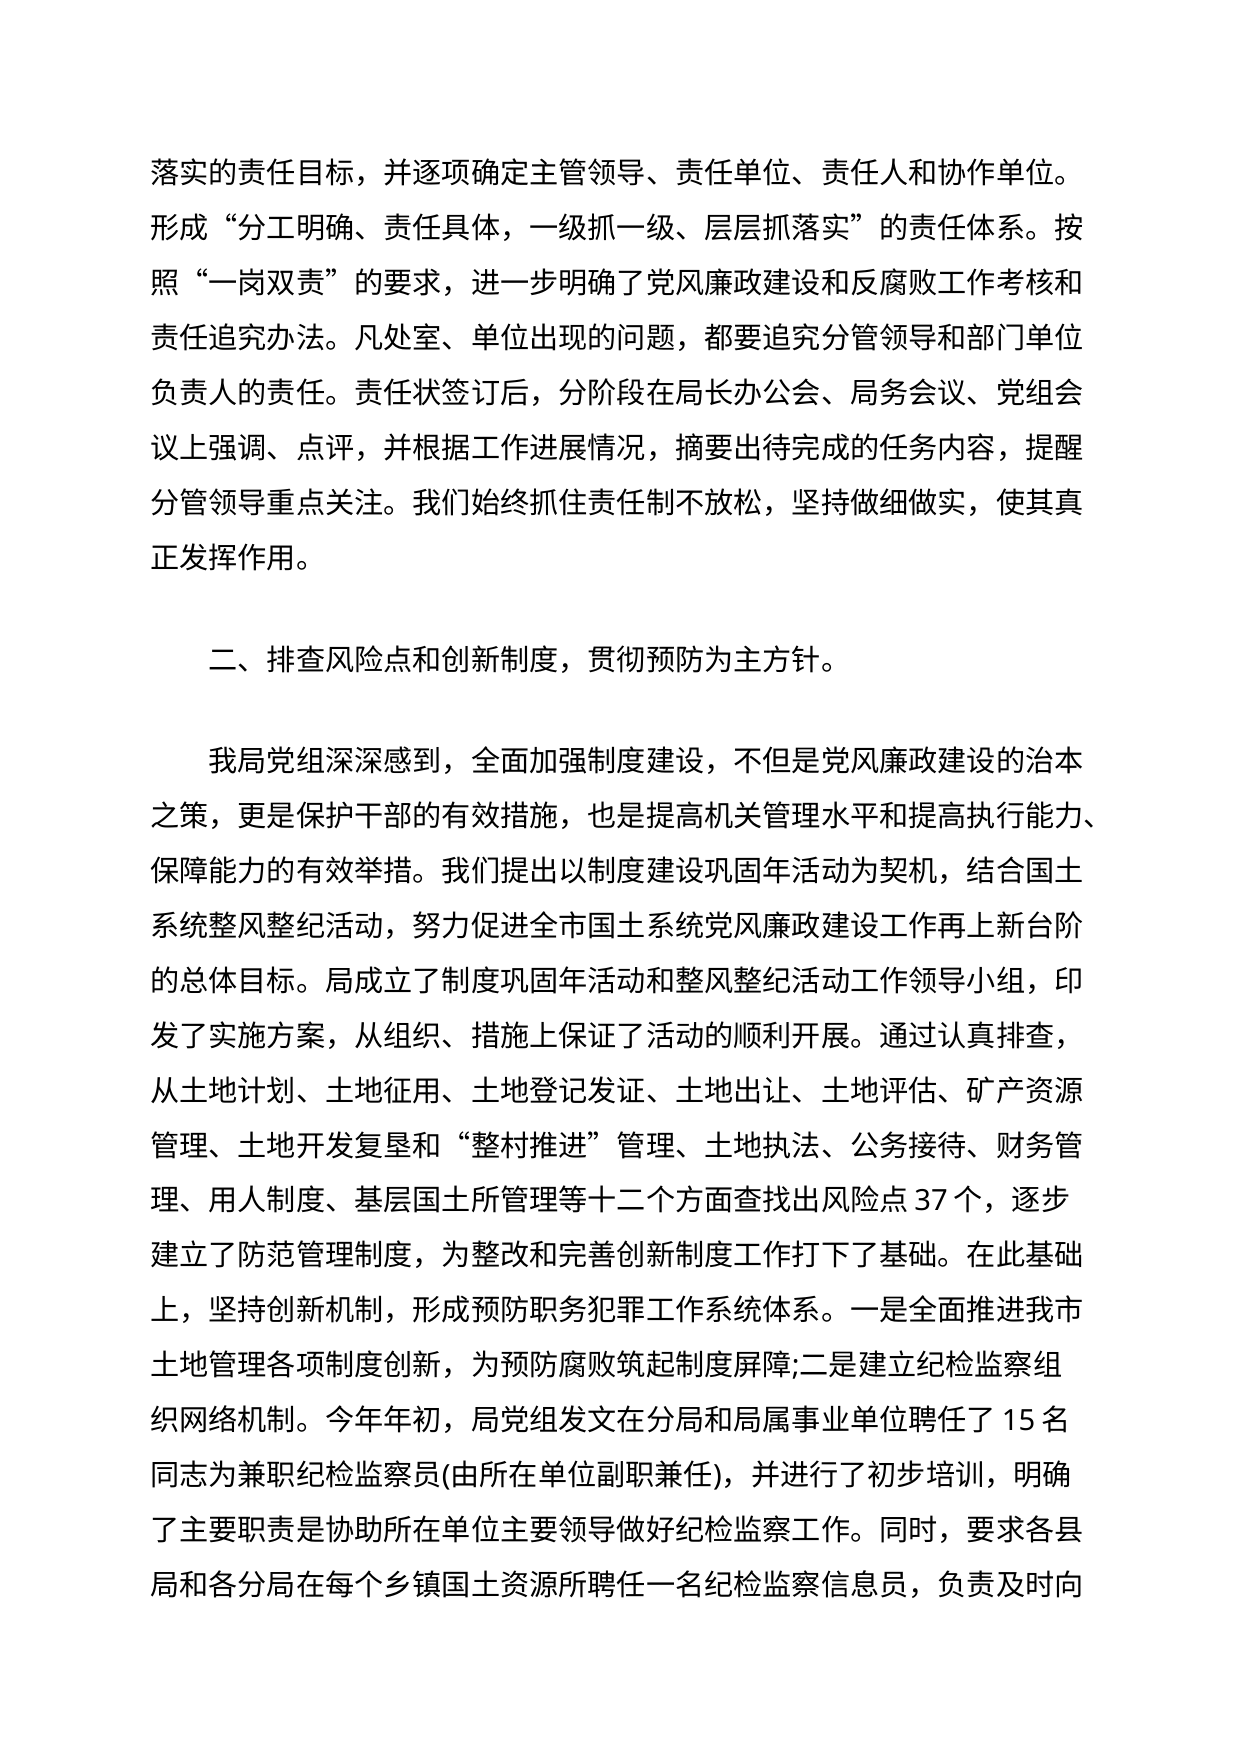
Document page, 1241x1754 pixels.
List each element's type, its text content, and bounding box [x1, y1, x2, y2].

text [150, 738, 1090, 1604]
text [150, 150, 1090, 577]
text 二、排查风险点和创新制度，贯彻预防为主方针。 [150, 636, 1090, 678]
